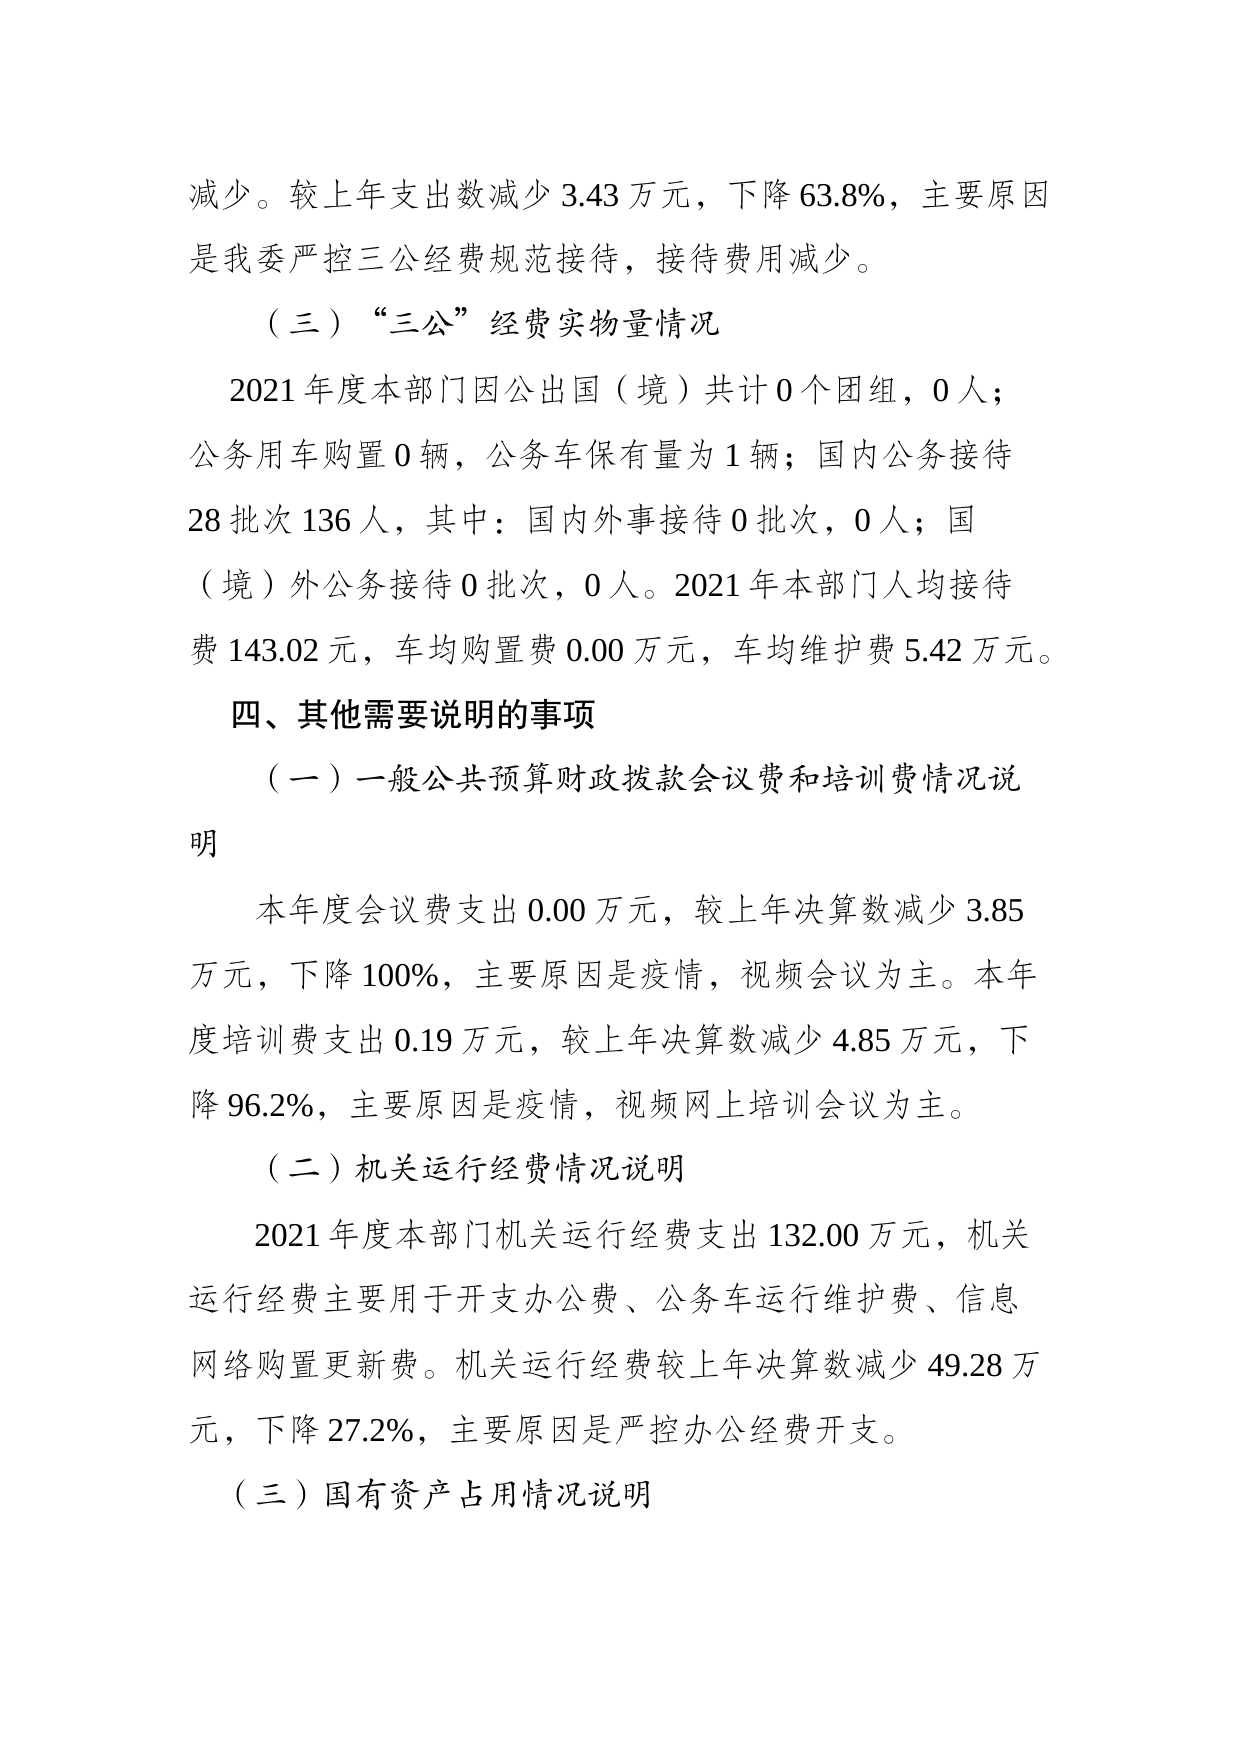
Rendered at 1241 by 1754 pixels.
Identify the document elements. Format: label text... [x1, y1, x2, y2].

text （二）机关运行经费情况说明 [187, 1137, 1045, 1202]
text 四、其他需要说明的事项 [187, 682, 1045, 747]
text 2021年度本部门因公出国（境）共计0个团组，0人；公务用车购置0辆，公务车保有量为1辆；国内公务接待28批次136人，其中：国内外事接待0批次，0人；国（境）外公务接待0批次，0人。2021年本部门人均接待费143.02元，车均购置费0.00万元，车均维护费5.42万元。 [187, 357, 1045, 682]
text 本年度会议费支出0.00万元，较上年决算数减少3.85万元，下降100%，主要原因是疫情，视频会议为主。本年度培训费支出0.19万元，较上年决算数减少4.85万元，下降96.2%，主要原因是疫情，视频网上培训会议为主。 [187, 877, 1045, 1137]
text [187, 162, 1053, 292]
text （三）国有资产占用情况说明 [187, 1462, 1045, 1527]
text （一）一般公共预算财政拨款会议费和培训费情况说明 [187, 747, 1045, 877]
text （三）“三公”经费实物量情况 [187, 292, 1053, 357]
text 2021年度本部门机关运行经费支出132.00万元，机关运行经费主要用于开支办公费、公务车运行维护费、信息网络购置更新费。机关运行经费较上年决算数减少49.28万元，下降27.2%，主要原因是严控办公经费开支。 [187, 1202, 1045, 1462]
